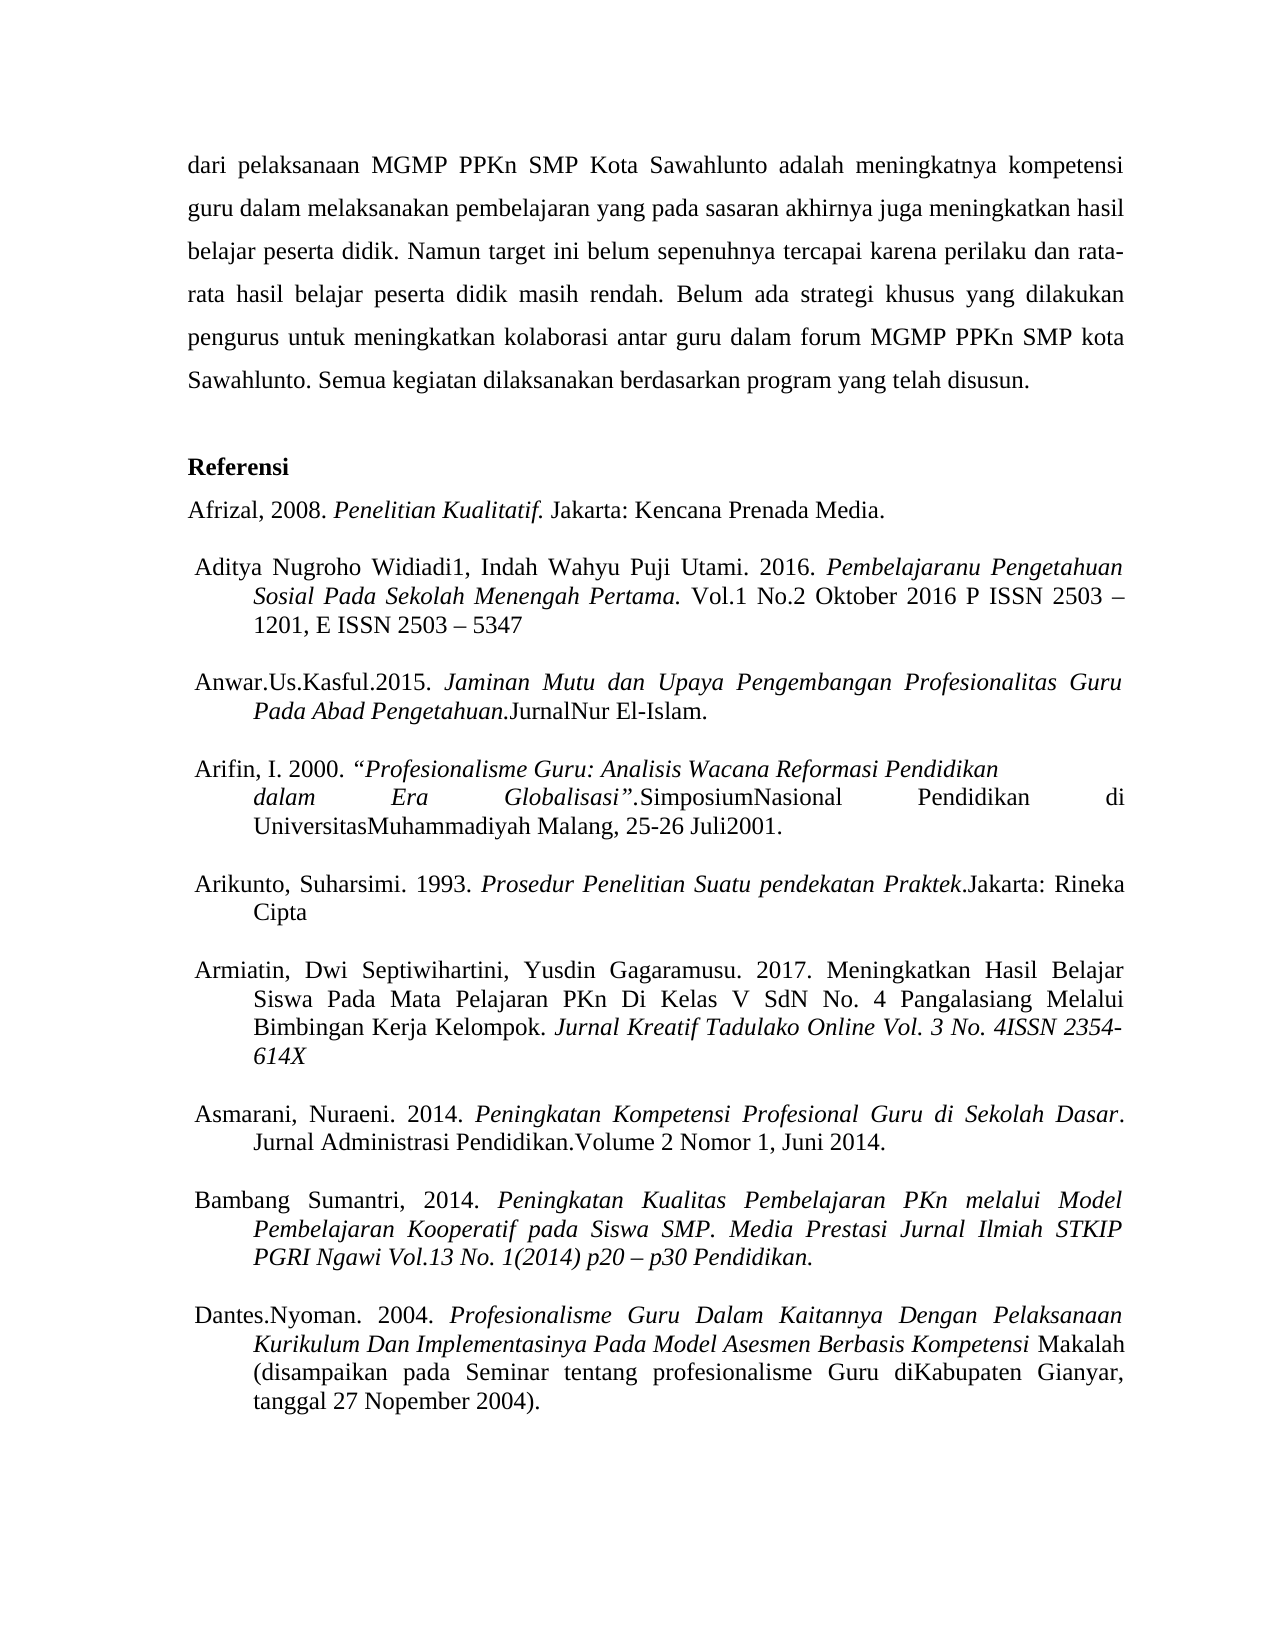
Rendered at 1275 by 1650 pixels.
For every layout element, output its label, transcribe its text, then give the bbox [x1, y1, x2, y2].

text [187, 150, 1125, 394]
text Arifin, I. 2000. “Profesionalisme Guru: Analisis Wacana Reformasi Pendidikan [194, 754, 1125, 782]
text Armiatin, Dwi Septiwihartini, Yusdin Gagaramusu. 2017. Meningkatkan Hasil Belajar Siswa Pada Mata Pelajaran PKn Di Kelas V SdN No. 4 Pangalasiang Melalui Bimbingan Kerja Kelompok. Jurnal Kreatif Tadulako Online Vol. 3 No. 4ISSN 2354-614X [194, 955, 1125, 1070]
text Aditya Nugroho Widiadi1, Indah Wahyu Puji Utami. 2016. Pembelajaranu Pengetahuan Sosial Pada Sekolah Menengah Pertama. Vol.1 No.2 Oktober 2016 P ISSN 2503 – 1201, E ISSN 2503 – 5347 [194, 552, 1125, 639]
text Arikunto, Suharsimi. 1993. Prosedur Penelitian Suatu pendekatan Praktek.Jakarta: Rineka Cipta [194, 869, 1125, 926]
text Afrizal, 2008. Penelitian Kualitatif. Jakarta: Kencana Prenada Media. [150, 495, 1125, 524]
text Dantes.Nyoman. 2004. Profesionalisme Guru Dalam Kaitannya Dengan Pelaksanaan Kurikulum Dan Implementasinya Pada Model Asesmen Berbasis Kompetensi Makalah (disampaikan pada Seminar tentang profesionalisme Guru diKabupaten Gianyar, tanggal 27 Nopember 2004). [194, 1300, 1125, 1415]
text Bambang Sumantri, 2014. Peningkatan Kualitas Pembelajaran PKn melalui Model Pembelajaran Kooperatif pada Siswa SMP. Media Prestasi Jurnal Ilmiah STKIP PGRI Ngawi Vol.13 No. 1(2014) p20 – p30 Pendidikan. [194, 1185, 1125, 1271]
text Referensi [187, 452, 1125, 481]
text Asmarani, Nuraeni. 2014. Peningkatan Kompetensi Profesional Guru di Sekolah Dasar. Jurnal Administrasi Pendidikan.Volume 2 Nomor 1, Juni 2014. [194, 1099, 1125, 1156]
text Anwar.Us.Kasful.2015. Jaminan Mutu dan Upaya Pengembangan Profesionalitas Guru Pada Abad Pengetahuan.JurnalNur El-Islam. [194, 667, 1125, 725]
text dalam Era Globalisasi”.SimposiumNasional Pendidikan di UniversitasMuhammadiyah Malang, 25-26 Juli2001. [253, 782, 1125, 840]
